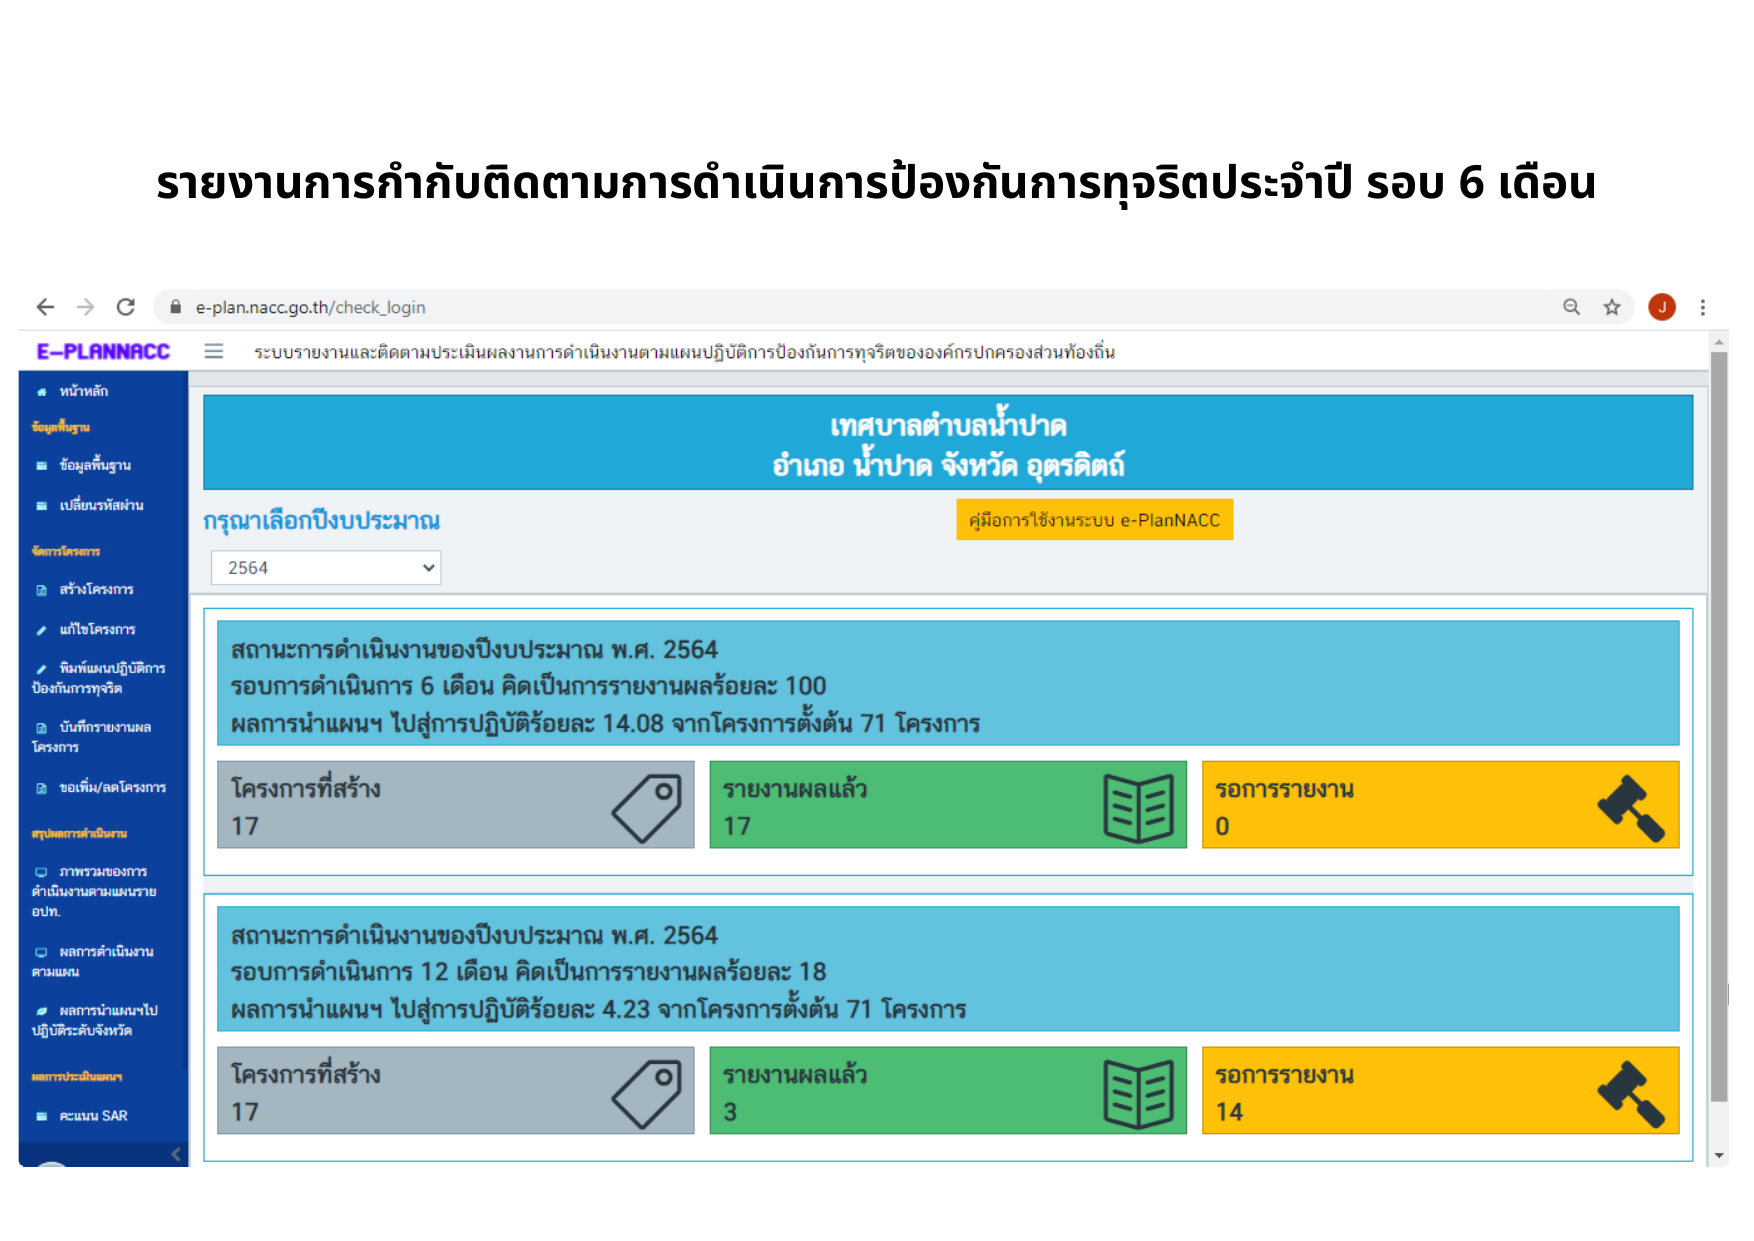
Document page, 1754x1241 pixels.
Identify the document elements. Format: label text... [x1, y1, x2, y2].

picture [18, 287, 1729, 1167]
text รายงานการกำกับติดตามการดำเนินการป้องกันการทุจริตประจำปี รอบ 6 เดือน [150, 150, 1604, 219]
